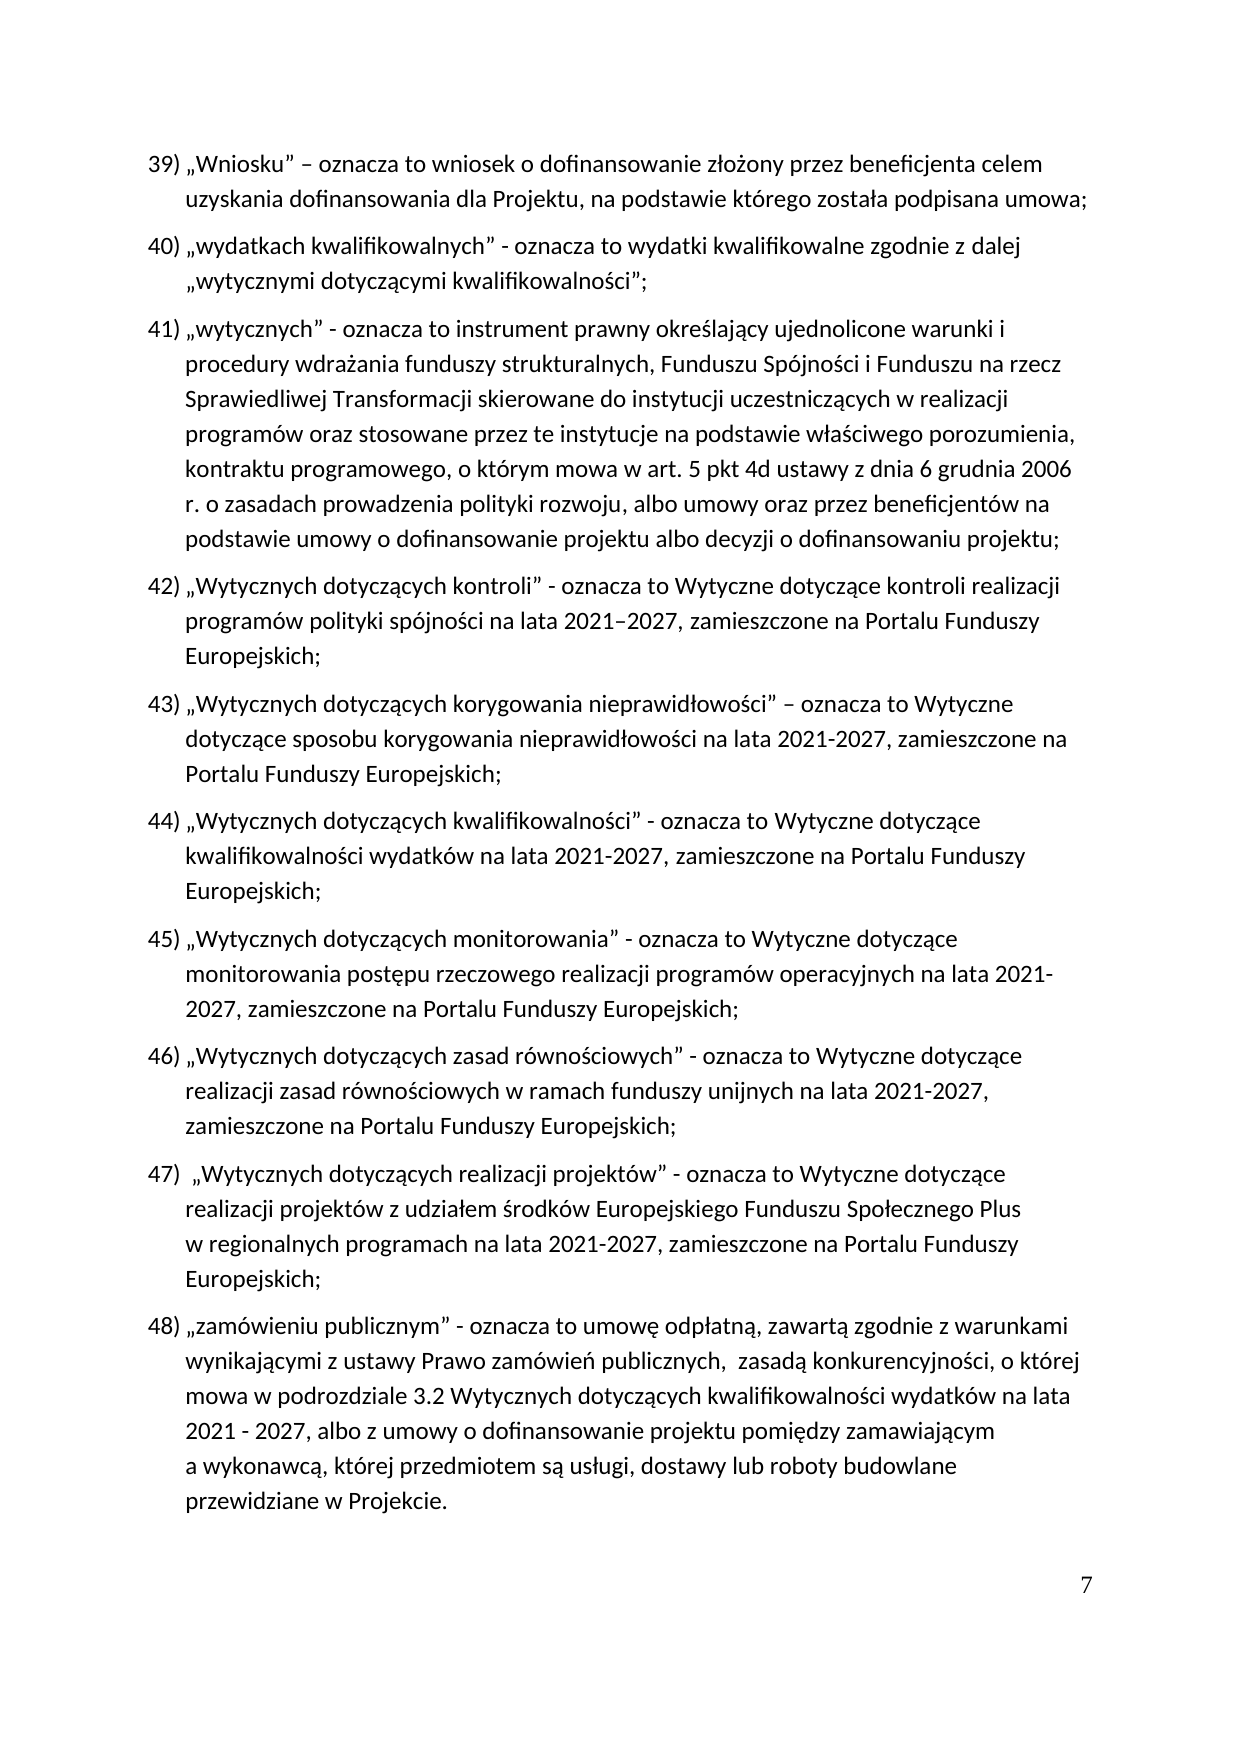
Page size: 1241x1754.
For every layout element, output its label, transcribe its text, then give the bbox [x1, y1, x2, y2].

list „Wytycznych dotyczących zasad równościowych” - oznacza to Wytyczne dotyczące realizacji zasad równościowych w ramach funduszy unijnych na lata 2021-2027, zamieszczone na Portalu Funduszy Europejskich; [148, 1040, 1092, 1141]
list „wytycznych” - oznacza to instrument prawny określający ujednolicone warunki i procedury wdrażania funduszy strukturalnych, Funduszu Spójności i Funduszu na rzecz Sprawiedliwej Transformacji skierowane do instytucji uczestniczących w realizacji programów oraz stosowane przez te instytucje na podstawie właściwego porozumienia, kontraktu programowego, o którym mowa w art. 5 pkt 4d ustawy z dnia 6 grudnia 2006 r. o zasadach prowadzenia polityki rozwoju, albo umowy oraz przez beneficjentów na podstawie umowy o dofinansowanie projektu albo decyzji o dofinansowaniu projektu; [148, 313, 1092, 553]
list „Wniosku” – oznacza to wniosek o dofinansowanie złożony przez beneficjenta celem uzyskania dofinansowania dla Projektu, na podstawie którego została podpisana umowa; [148, 148, 1092, 213]
list „Wytycznych dotyczących realizacji projektów” - oznacza to Wytyczne dotyczące realizacji projektów z udziałem środków Europejskiego Funduszu Społecznego Plus w regionalnych programach na lata 2021-2027, zamieszczone na Portalu Funduszy Europejskich; [148, 1158, 1092, 1293]
list „zamówieniu publicznym” - oznacza to umowę odpłatną, zawartą zgodnie z warunkami wynikającymi z ustawy Prawo zamówień publicznych, zasadą konkurencyjności, o której mowa w podrozdziale 3.2 Wytycznych dotyczących kwalifikowalności wydatków na lata 2021 - 2027, albo z umowy o dofinansowanie projektu pomiędzy zamawiającym a wykonawcą, której przedmiotem są usługi, dostawy lub roboty budowlane przewidziane w Projekcie. [148, 1310, 1092, 1516]
list „Wytycznych dotyczących korygowania nieprawidłowości” – oznacza to Wytyczne dotyczące sposobu korygowania nieprawidłowości na lata 2021-2027, zamieszczone na Portalu Funduszy Europejskich; [148, 688, 1092, 788]
list „Wytycznych dotyczących kwalifikowalności” - oznacza to Wytyczne dotyczące kwalifikowalności wydatków na lata 2021-2027, zamieszczone na Portalu Funduszy Europejskich; [148, 805, 1092, 906]
list „Wytycznych dotyczących monitorowania” - oznacza to Wytyczne dotyczące monitorowania postępu rzeczowego realizacji programów operacyjnych na lata 2021-2027, zamieszczone na Portalu Funduszy Europejskich; [148, 923, 1092, 1023]
list „Wytycznych dotyczących kontroli” - oznacza to Wytyczne dotyczące kontroli realizacji programów polityki spójności na lata 2021–2027, zamieszczone na Portalu Funduszy Europejskich; [148, 570, 1092, 671]
list „wydatkach kwalifikowalnych” - oznacza to wydatki kwalifikowalne zgodnie z dalej „wytycznymi dotyczącymi kwalifikowalności”; [148, 230, 1092, 296]
